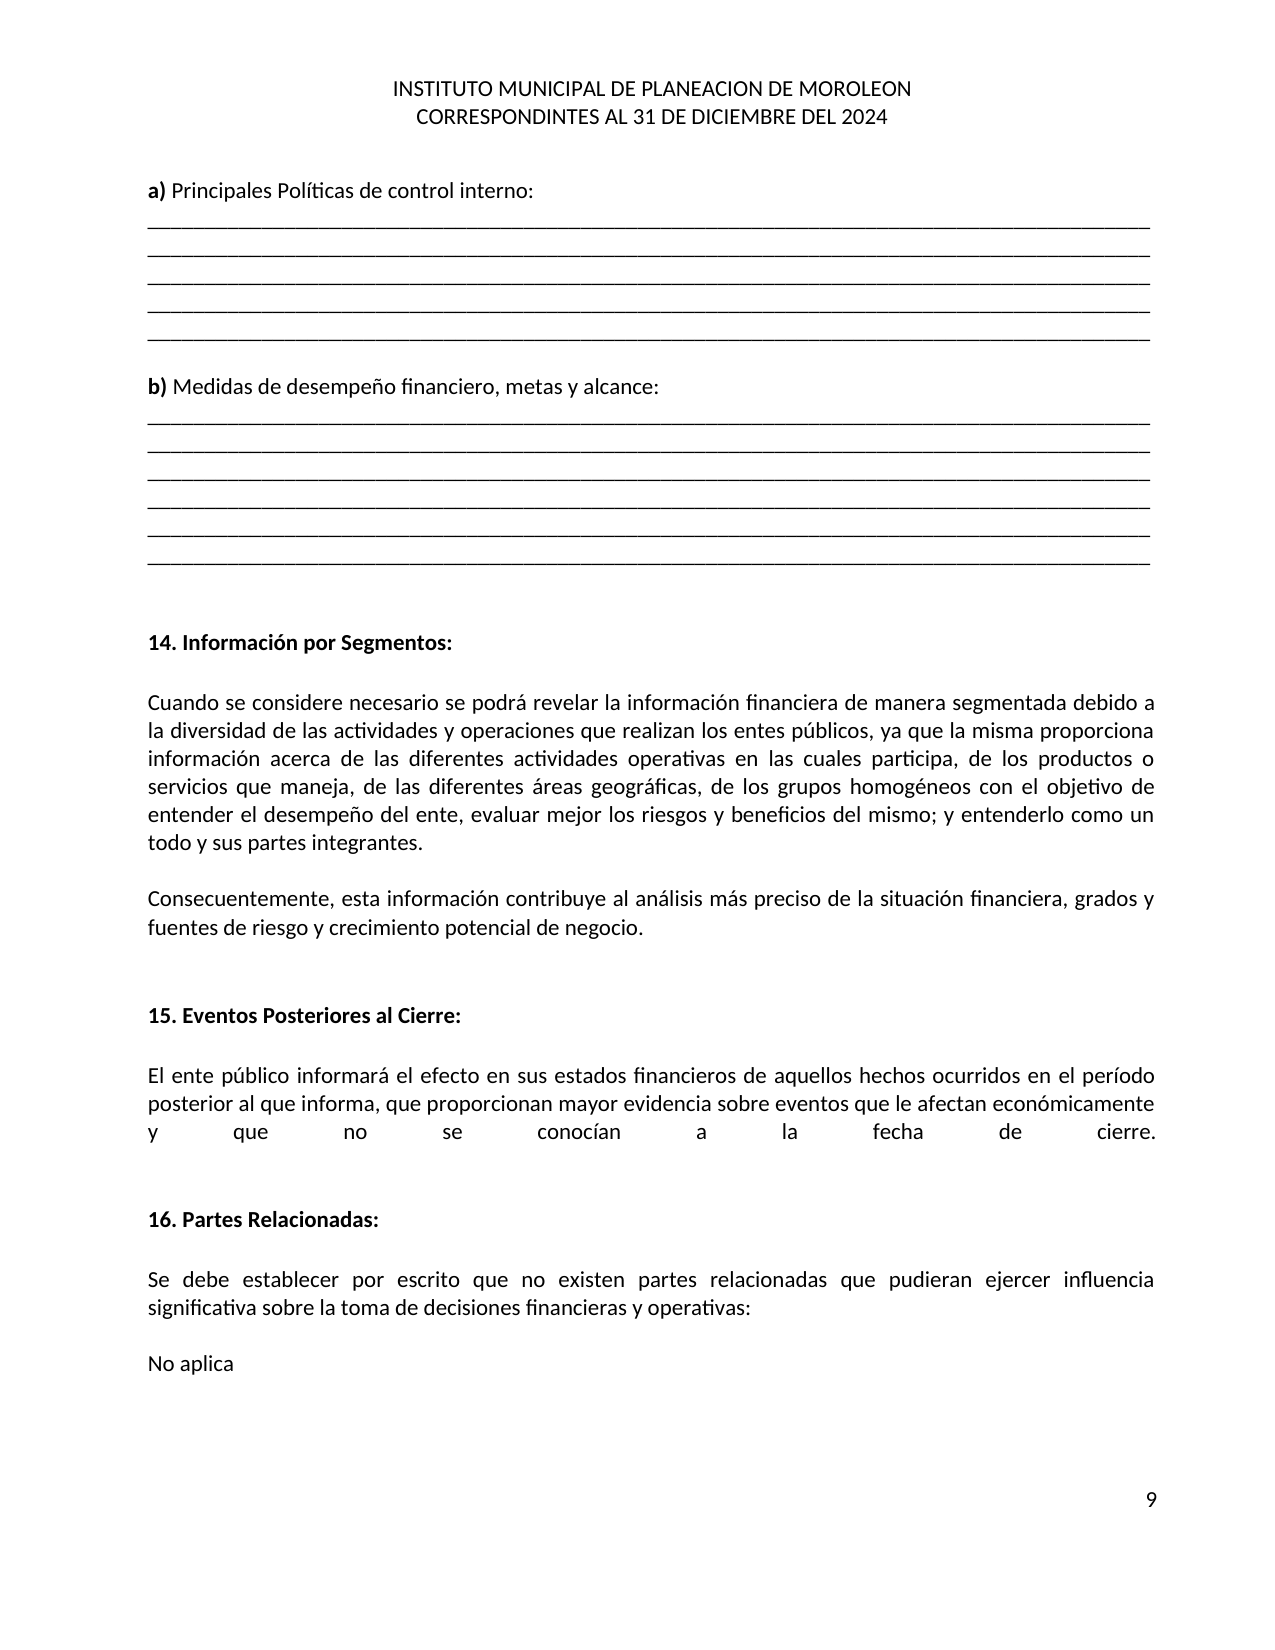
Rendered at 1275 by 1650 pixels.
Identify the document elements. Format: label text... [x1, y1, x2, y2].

subtitle 16. Partes Relacionadas: [148, 1205, 1157, 1233]
text Cuando se considere necesario se podrá revelar la información financiera de manera segmentada debido a la diversidad de las actividades y operaciones que realizan los entes públicos, ya que la misma proporciona información acerca de las diferentes actividades operativas en las cuales participa, de los productos o servicios que maneja, de las diferentes áreas geográficas, de los grupos homogéneos con el objetivo de entender el desempeño del ente, evaluar mejor los riesgos y beneficios del mismo; y entenderlo como un todo y sus partes integrantes. [148, 688, 1157, 857]
text Se debe establecer por escrito que no existen partes relacionadas que pudieran ejercer influencia significativa sobre la toma de decisiones financieras y operativas: [148, 1266, 1157, 1322]
text No aplica [148, 1349, 1157, 1378]
text Consecuentemente, esta información contribuye al análisis más preciso de la situación financiera, grados y fuentes de riesgo y crecimiento potencial de negocio. [148, 884, 1157, 941]
text a) Principales Políticas de control interno: [148, 176, 1157, 204]
text b) Medidas de desempeño financiero, metas y alcance: [148, 372, 1157, 400]
subtitle 15. Eventos Posteriores al Cierre: [148, 1001, 1157, 1029]
text El ente público informará el efecto en sus estados financieros de aquellos hechos ocurridos en el período posterior al que informa, que proporcionan mayor evidencia sobre eventos que le afectan económicamente y que no se conocían a la fecha de cierre. [148, 1061, 1157, 1173]
subtitle 14. Información por Segmentos: [148, 628, 1157, 656]
